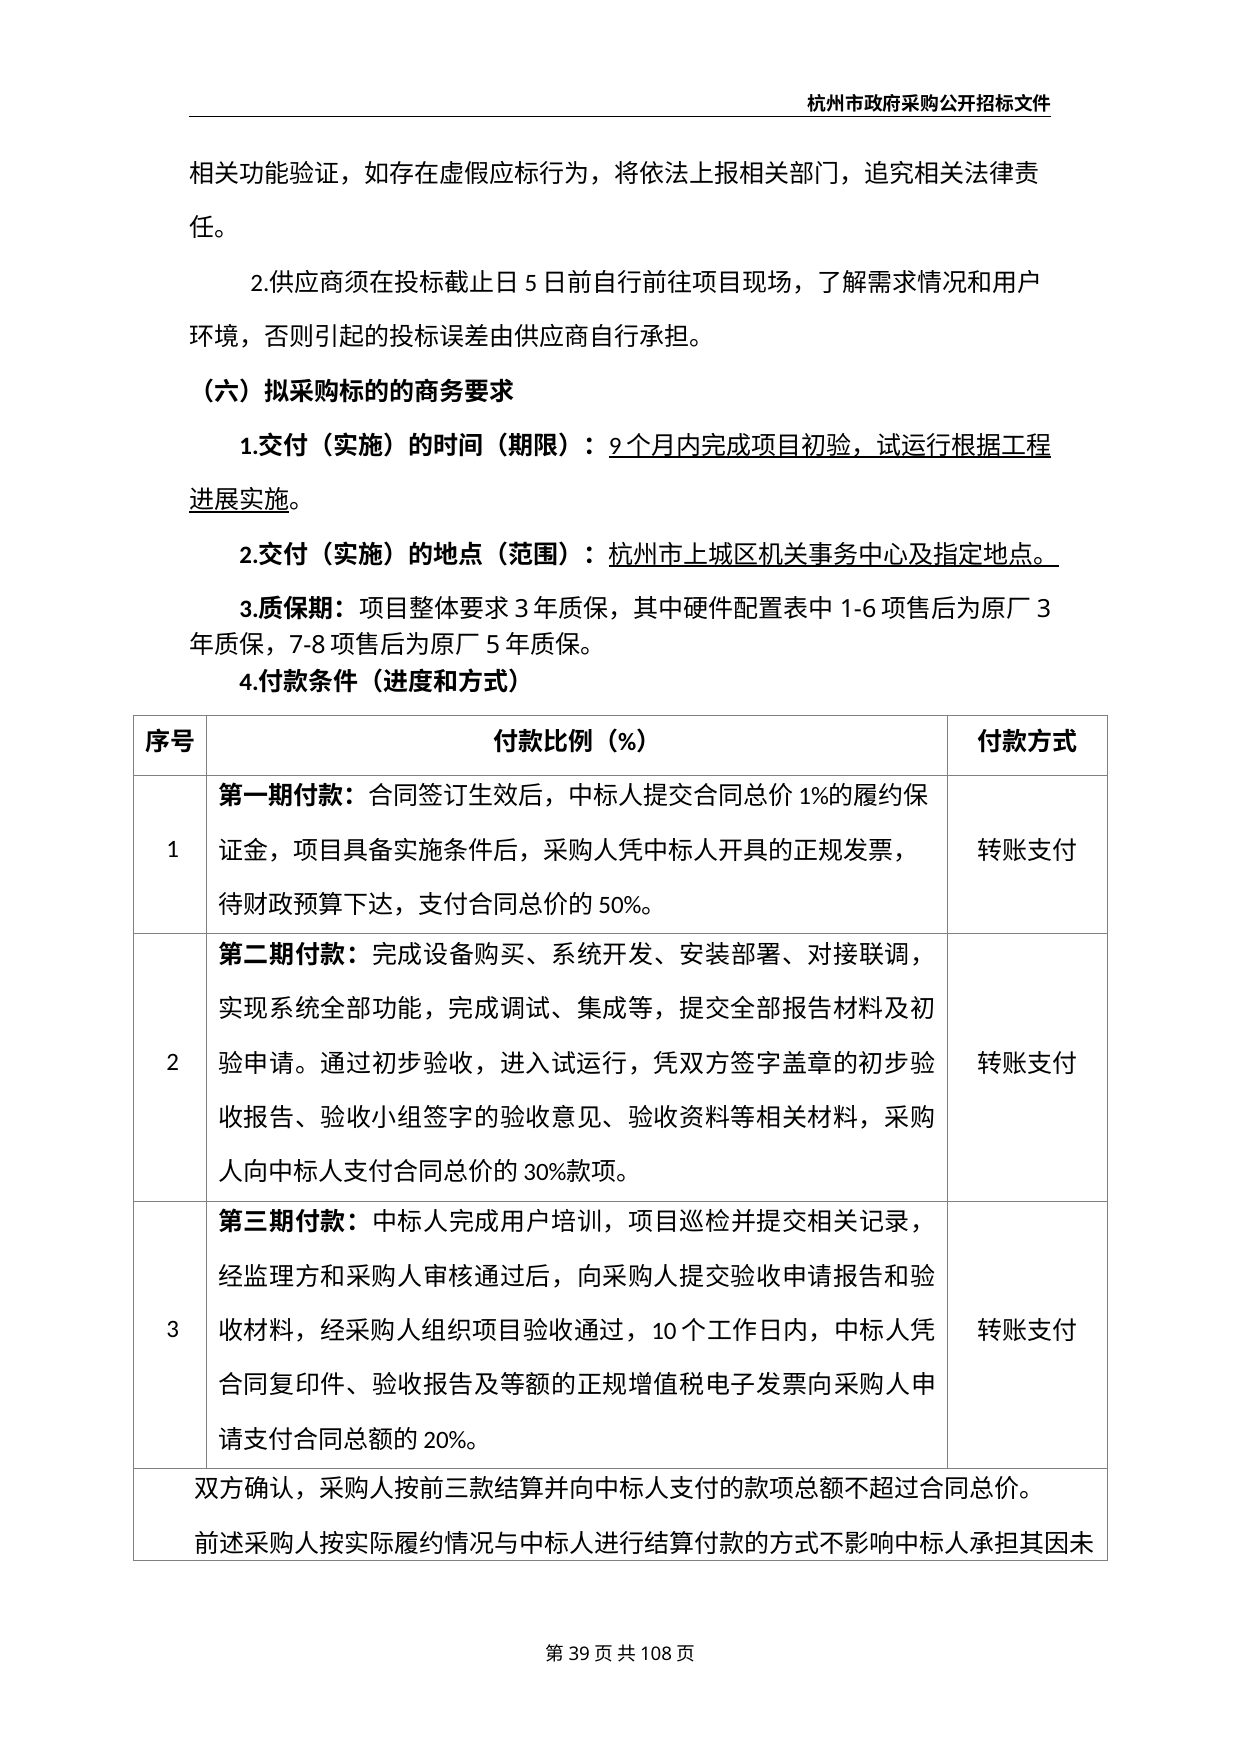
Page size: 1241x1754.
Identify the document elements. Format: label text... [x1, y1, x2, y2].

text 2.供应商须在投标截止日5日前自行前往项目现场，了解需求情况和用户环境，否则引起的投标误差由供应商自行承担。 [189, 262, 1051, 353]
text 4.付款条件（进度和方式） [189, 661, 1051, 697]
table_cell 转账支付 [948, 934, 1107, 1201]
text 1.交付（实施）的时间（期限）：9个月内完成项目初验，试运行根据工程进展实施。 [189, 425, 1051, 516]
text 2.交付（实施）的地点（范围）：杭州市上城区机关事务中心及指定地点。 [189, 534, 1051, 570]
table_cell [134, 1469, 1107, 1559]
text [189, 153, 1051, 244]
table_cell 转账支付 [948, 776, 1107, 933]
table_cell 1 [134, 776, 206, 933]
table_header 付款方式 [948, 716, 1107, 775]
table_header 付款比例（%） [207, 716, 947, 775]
table_cell 第一期付款：合同签订生效后，中标人提交合同总价1%的履约保证金，项目具备实施条件后，采购人凭中标人开具的正规发票，待财政预算下达，支付合同总价的50%。 [207, 776, 947, 933]
table_cell 3 [134, 1202, 206, 1468]
table_cell 2 [134, 934, 206, 1201]
table_header 序号 [134, 716, 206, 775]
table_cell 第二期付款：完成设备购买、系统开发、安装部署、对接联调，实现系统全部功能，完成调试、集成等，提交全部报告材料及初验申请。通过初步验收，进入试运行，凭双方签字盖章的初步验收报告、验收小组签字的验收意见、验收资料等相关材料，采购人向中标人支付合同总价的30%款项。 [207, 934, 947, 1201]
text （六）拟采购标的的商务要求 [189, 371, 1051, 407]
table_cell 转账支付 [948, 1202, 1107, 1468]
text 3.质保期：项目整体要求3年质保，其中硬件配置表中1-6项售后为原厂3年质保，7-8项售后为原厂5年质保。 [189, 588, 1051, 661]
table_cell 第三期付款：中标人完成用户培训，项目巡检并提交相关记录，经监理方和采购人审核通过后，向采购人提交验收申请报告和验收材料，经采购人组织项目验收通过，10个工作日内，中标人凭合同复印件、验收报告及等额的正规增值税电子发票向采购人申请支付合同总额的20%。 [207, 1202, 947, 1468]
